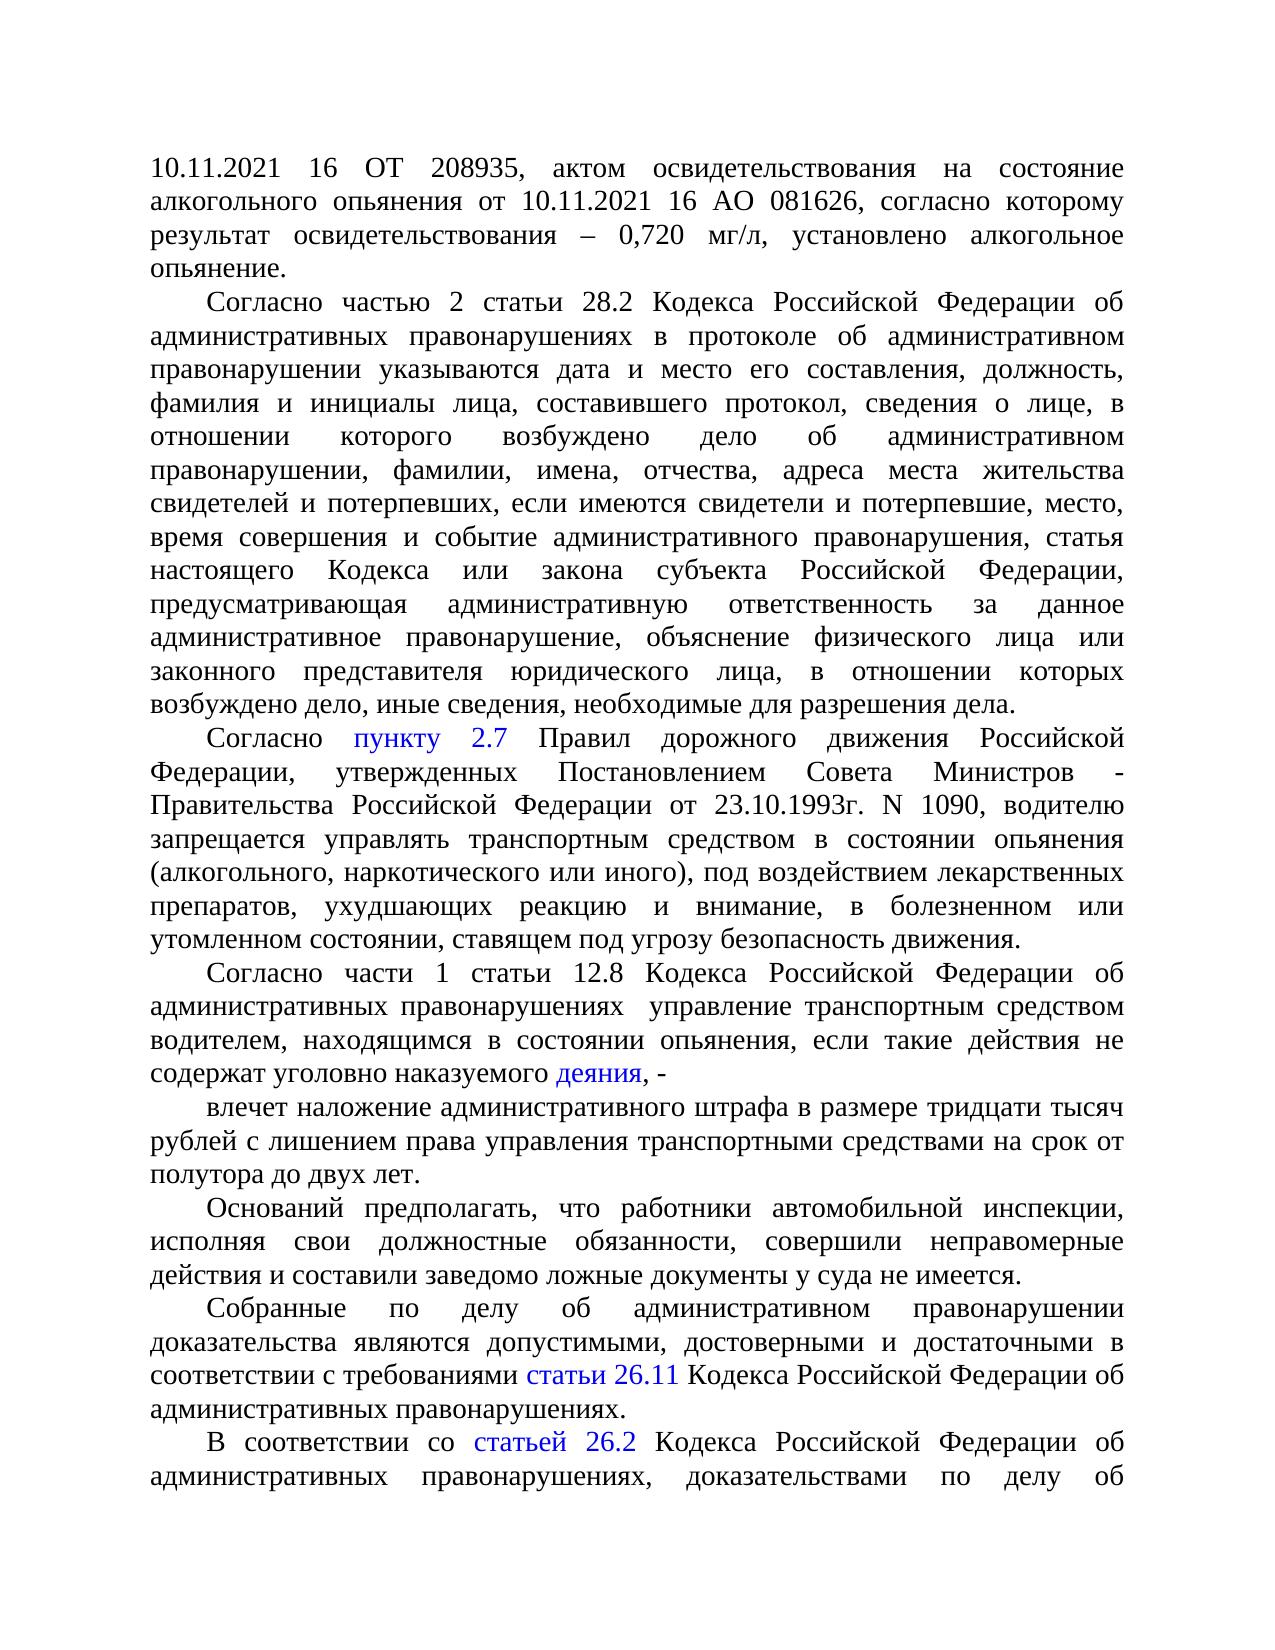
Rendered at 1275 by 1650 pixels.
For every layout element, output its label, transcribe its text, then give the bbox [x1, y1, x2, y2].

text влечет наложение административного штрафа в размере тридцати тысяч рублей с лишением права управления транспортными средствами на срок от полутора до двух лет. [150, 1089, 1125, 1190]
text Согласно частью 2 статьи 28.2 Кодекса Российской Федерации об административных правонарушениях в протоколе об административном правонарушении указываются дата и место его составления, должность, фамилия и инициалы лица, составившего протокол, сведения о лице, в отношении которого возбуждено дело об административном правонарушении, фамилии, имена, отчества, адреса места жительства свидетелей и потерпевших, если имеются свидетели и потерпевшие, место, время совершения и событие административного правонарушения, статья настоящего Кодекса или закона субъекта Российской Федерации, предусматривающая административную ответственность за данное административное правонарушение, объяснение физического лица или законного представителя юридического лица, в отношении которых возбуждено дело, иные сведения, необходимые для разрешения дела. [150, 284, 1125, 720]
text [150, 150, 1125, 284]
text Согласно пункту 2.7 Правил дорожного движения Российской Федерации, утвержденных Постановлением Совета Министров - Правительства Российской Федерации от 23.10.1993г. N 1090, водителю запрещается управлять транспортным средством в состоянии опьянения (алкогольного, наркотического или иного), под воздействием лекарственных препаратов, ухудшающих реакцию и внимание, в болезненном или утомленном состоянии, ставящем под угрозу безопасность движения. [150, 720, 1125, 955]
text Собранные по делу об административном правонарушении доказательства являются допустимыми, достоверными и достаточными в соответствии с требованиями статьи 26.11 Кодекса Российской Федерации об административных правонарушениях. [150, 1290, 1125, 1424]
text Оснований предполагать, что работники автомобильной инспекции, исполняя свои должностные обязанности, совершили неправомерные действия и составили заведомо ложные документы у суда не имеется. [150, 1190, 1125, 1290]
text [150, 1424, 1125, 1492]
text Согласно части 1 статьи 12.8 Кодекса Российской Федерации об административных правонарушениях управление транспортным средством водителем, находящимся в состоянии опьянения, если такие действия не содержат уголовно наказуемого деяния, - [150, 955, 1125, 1089]
